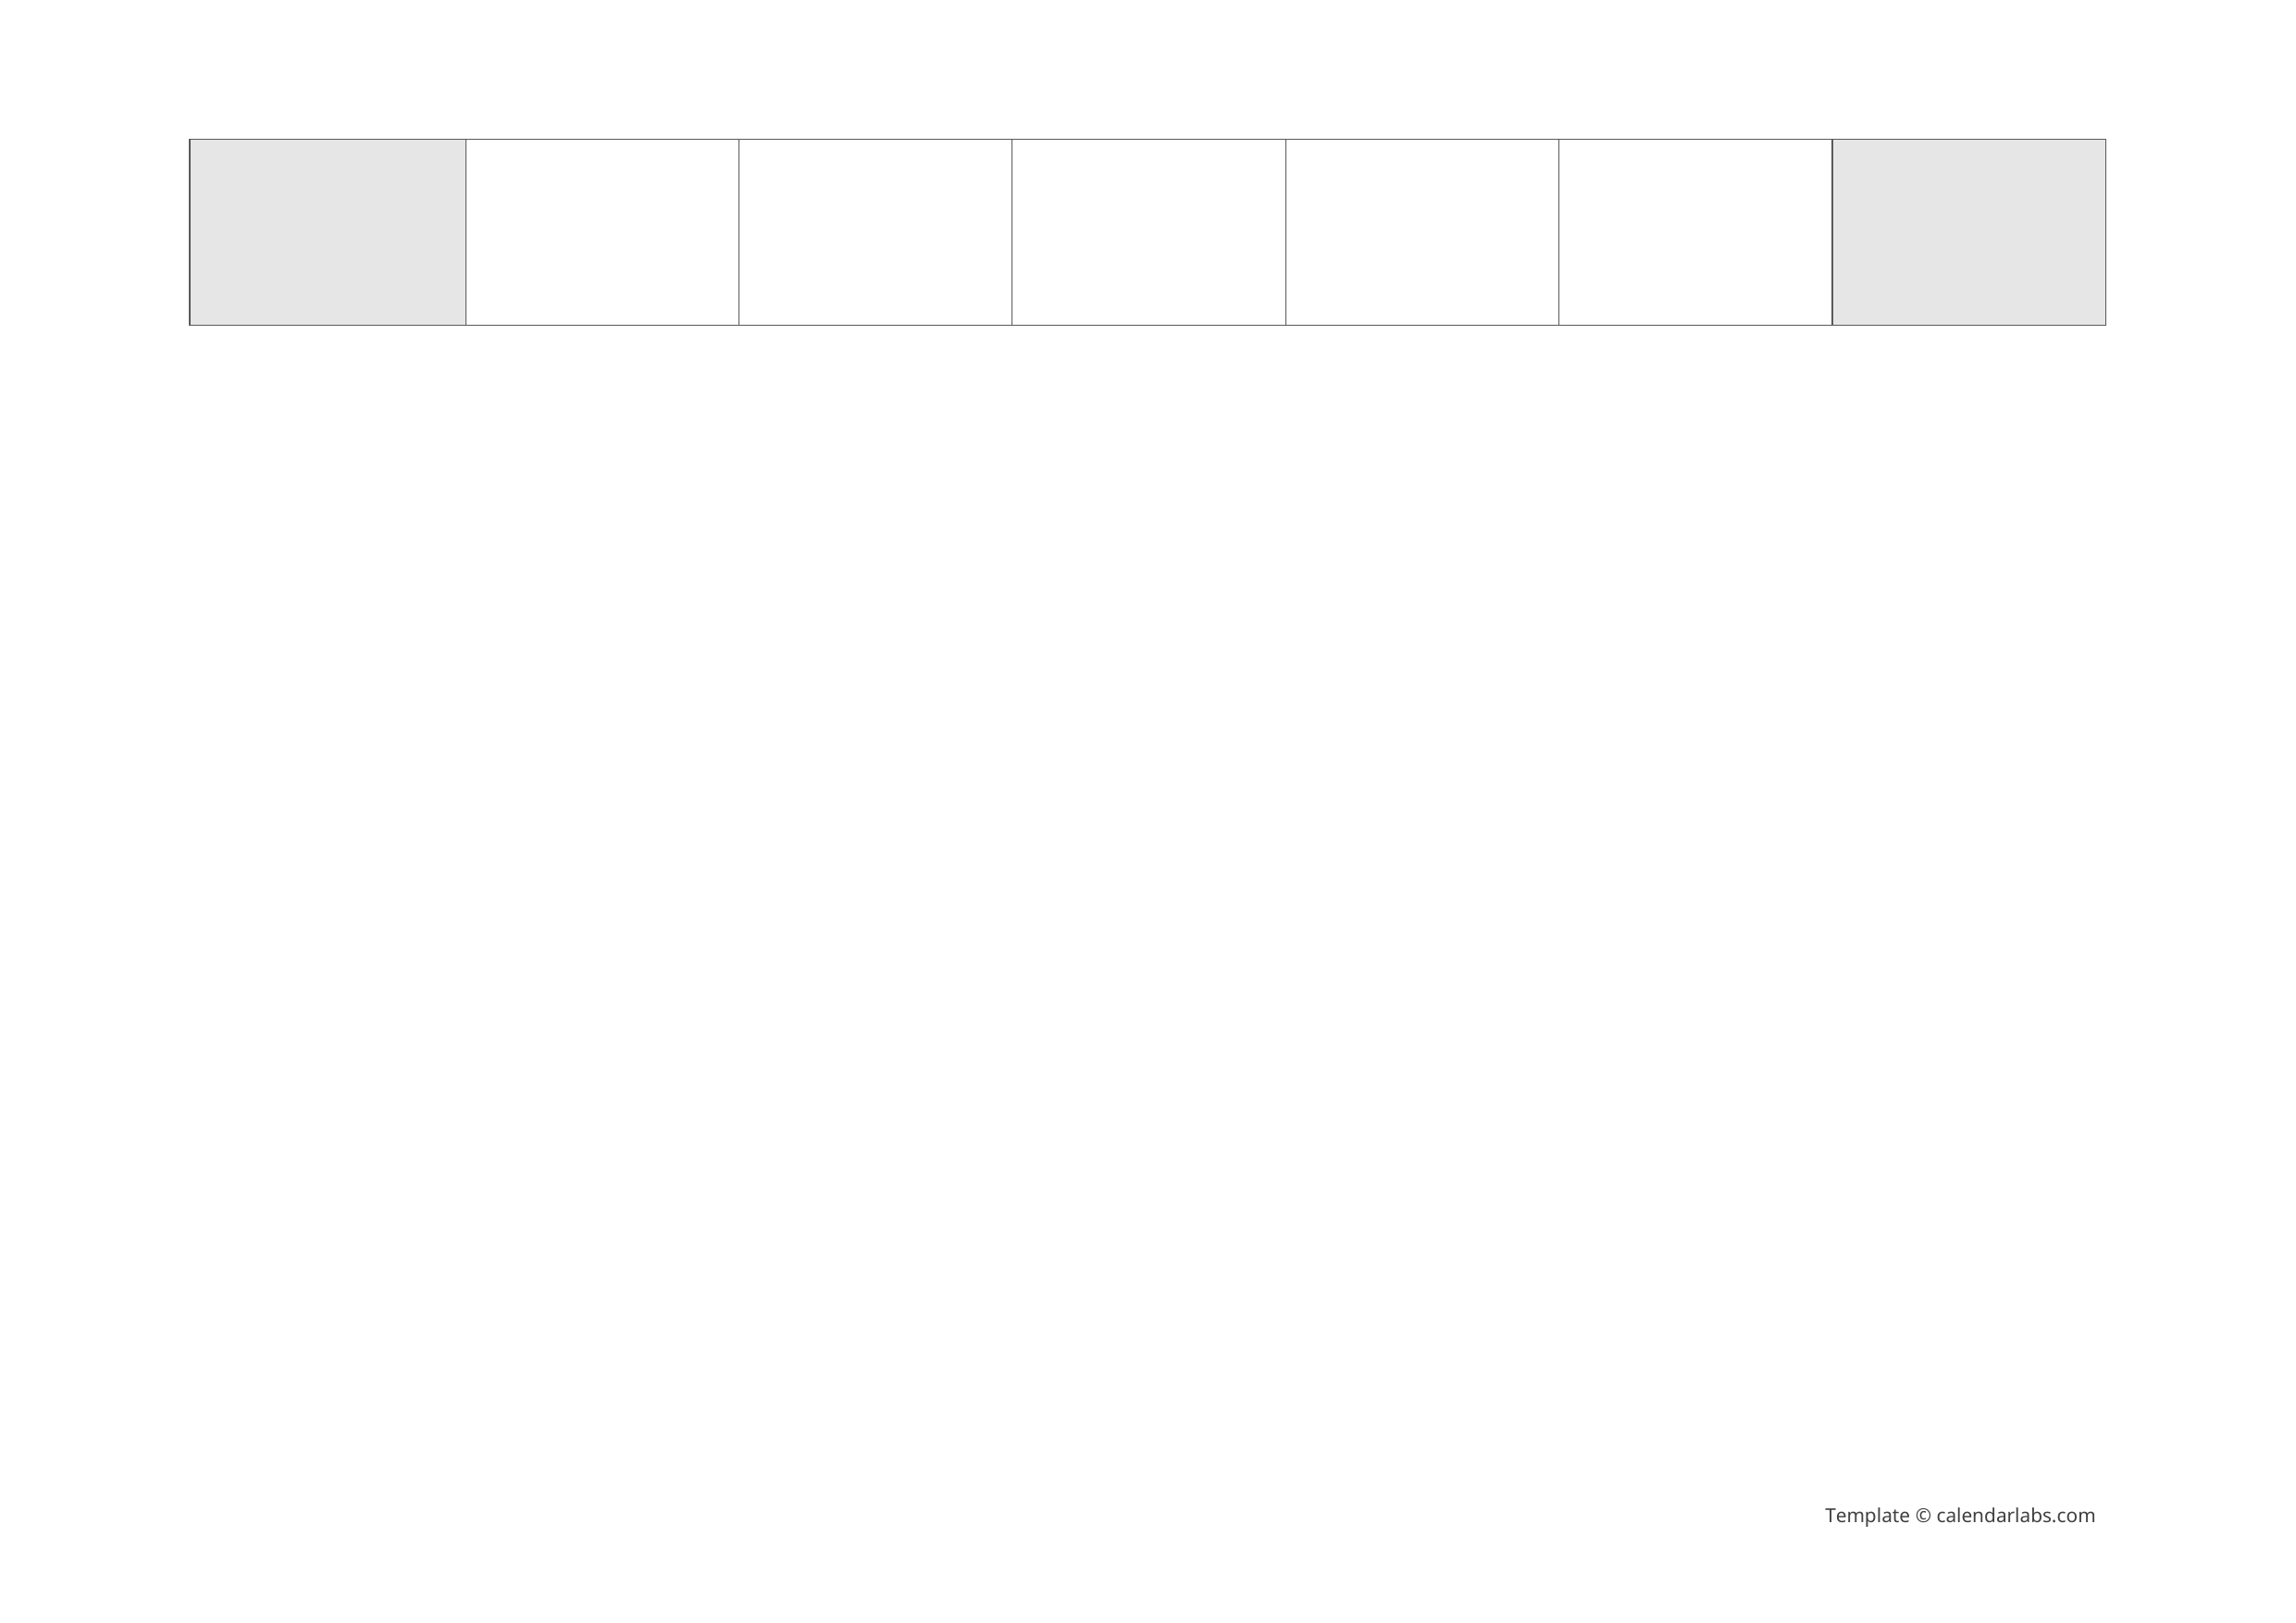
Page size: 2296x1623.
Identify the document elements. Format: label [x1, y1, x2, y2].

table_cell [191, 140, 465, 325]
table_cell [1833, 140, 2105, 325]
table_cell [466, 140, 738, 325]
table_cell [1559, 140, 1831, 325]
table_cell [1012, 140, 1285, 325]
table_cell [739, 140, 1011, 325]
table_cell [1286, 140, 1558, 325]
